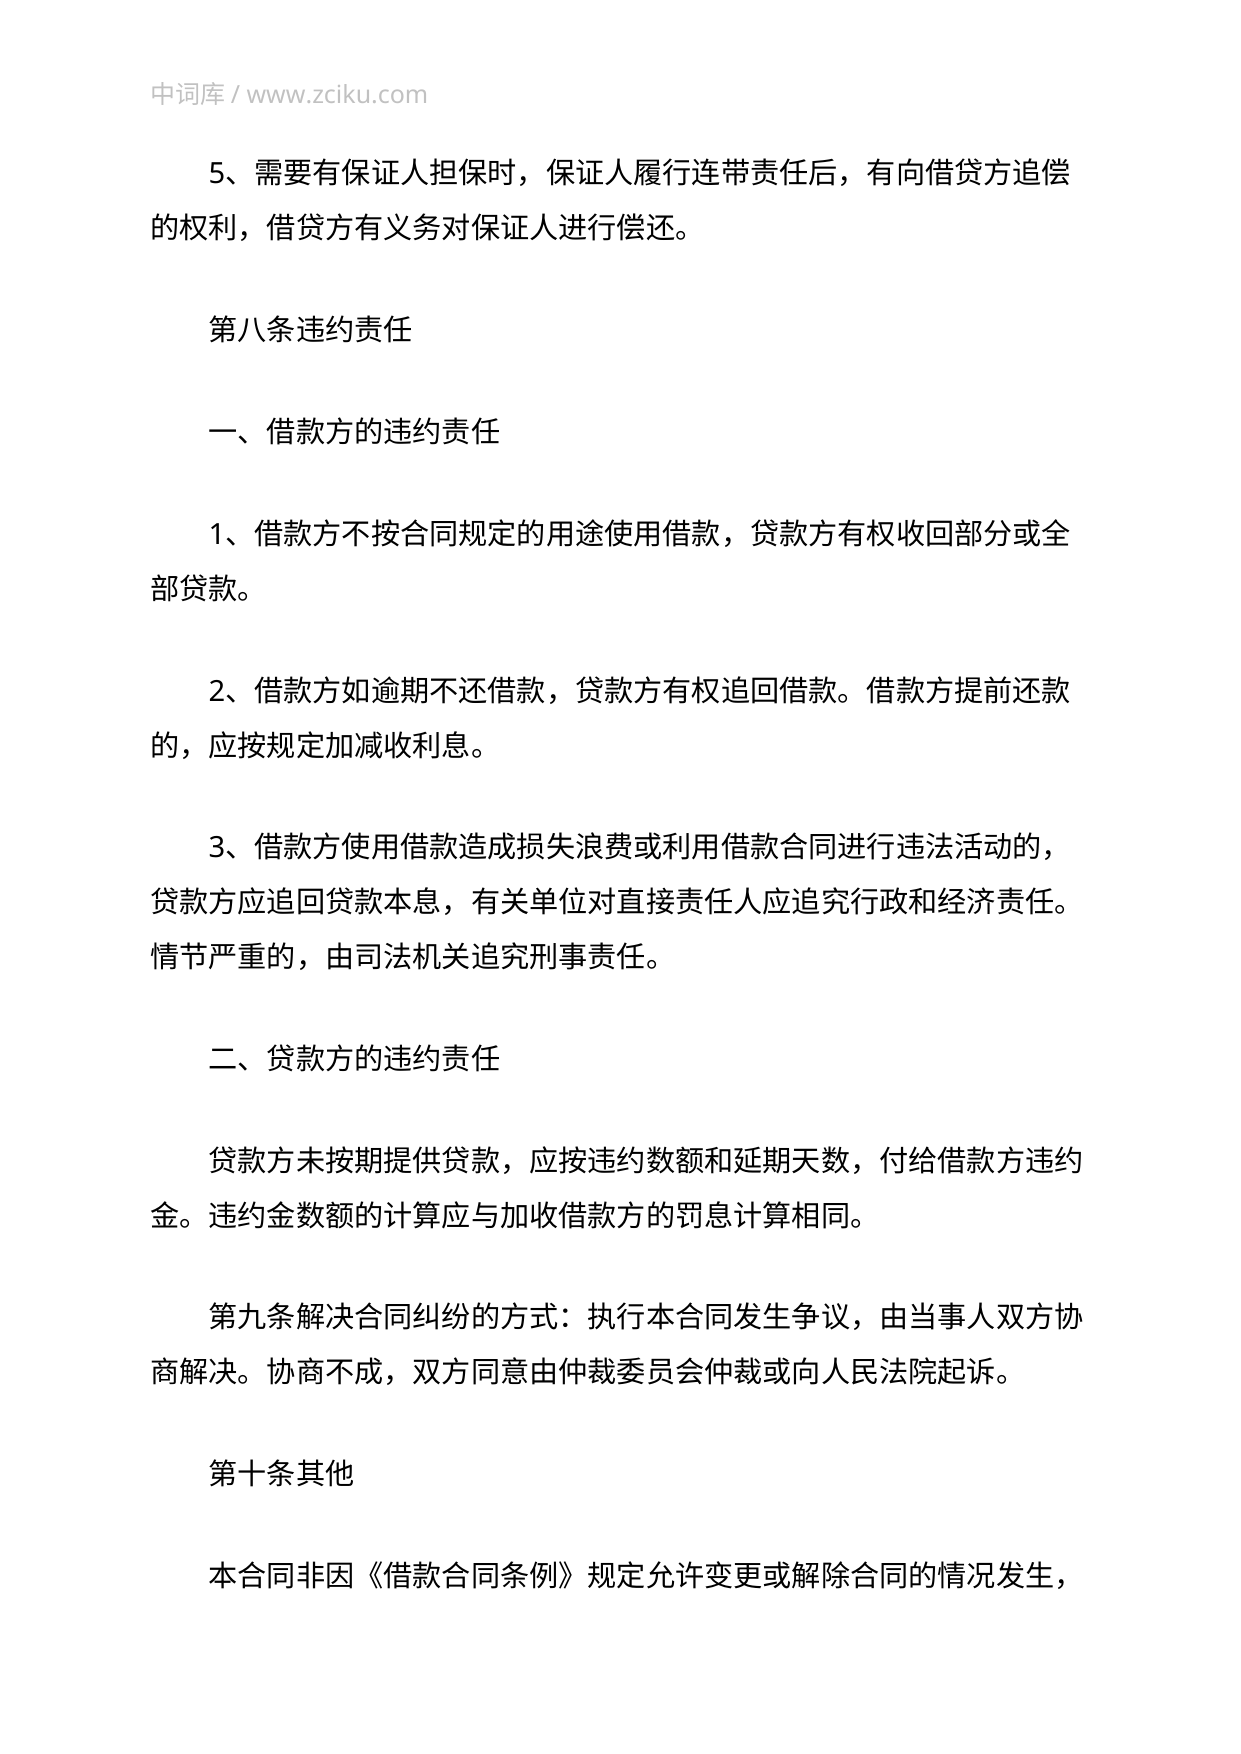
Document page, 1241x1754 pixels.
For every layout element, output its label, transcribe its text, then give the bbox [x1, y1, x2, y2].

text 贷款方未按期提供贷款，应按违约数额和延期天数，付给借款方违约金。违约金数额的计算应与加收借款方的罚息计算相同。 [150, 1137, 1090, 1234]
text 一、借款方的违约责任 [150, 408, 1090, 451]
text 1、借款方不按合同规定的用途使用借款，贷款方有权收回部分或全部贷款。 [150, 510, 1090, 608]
text 第十条其他 [150, 1451, 1090, 1493]
text 5、需要有保证人担保时，保证人履行连带责任后，有向借贷方追偿的权利，借贷方有义务对保证人进行偿还。 [150, 150, 1090, 247]
text 第九条解决合同纠纷的方式：执行本合同发生争议，由当事人双方协商解决。协商不成，双方同意由仲裁委员会仲裁或向人民法院起诉。 [150, 1294, 1090, 1391]
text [150, 1552, 1090, 1595]
text 2、借款方如逾期不还借款，贷款方有权追回借款。借款方提前还款的，应按规定加减收利息。 [150, 667, 1090, 764]
text 第八条违约责任 [150, 307, 1090, 349]
text 二、贷款方的违约责任 [150, 1036, 1090, 1078]
text 3、借款方使用借款造成损失浪费或利用借款合同进行违法活动的，贷款方应追回贷款本息，有关单位对直接责任人应追究行政和经济责任。情节严重的，由司法机关追究刑事责任。 [150, 824, 1090, 976]
